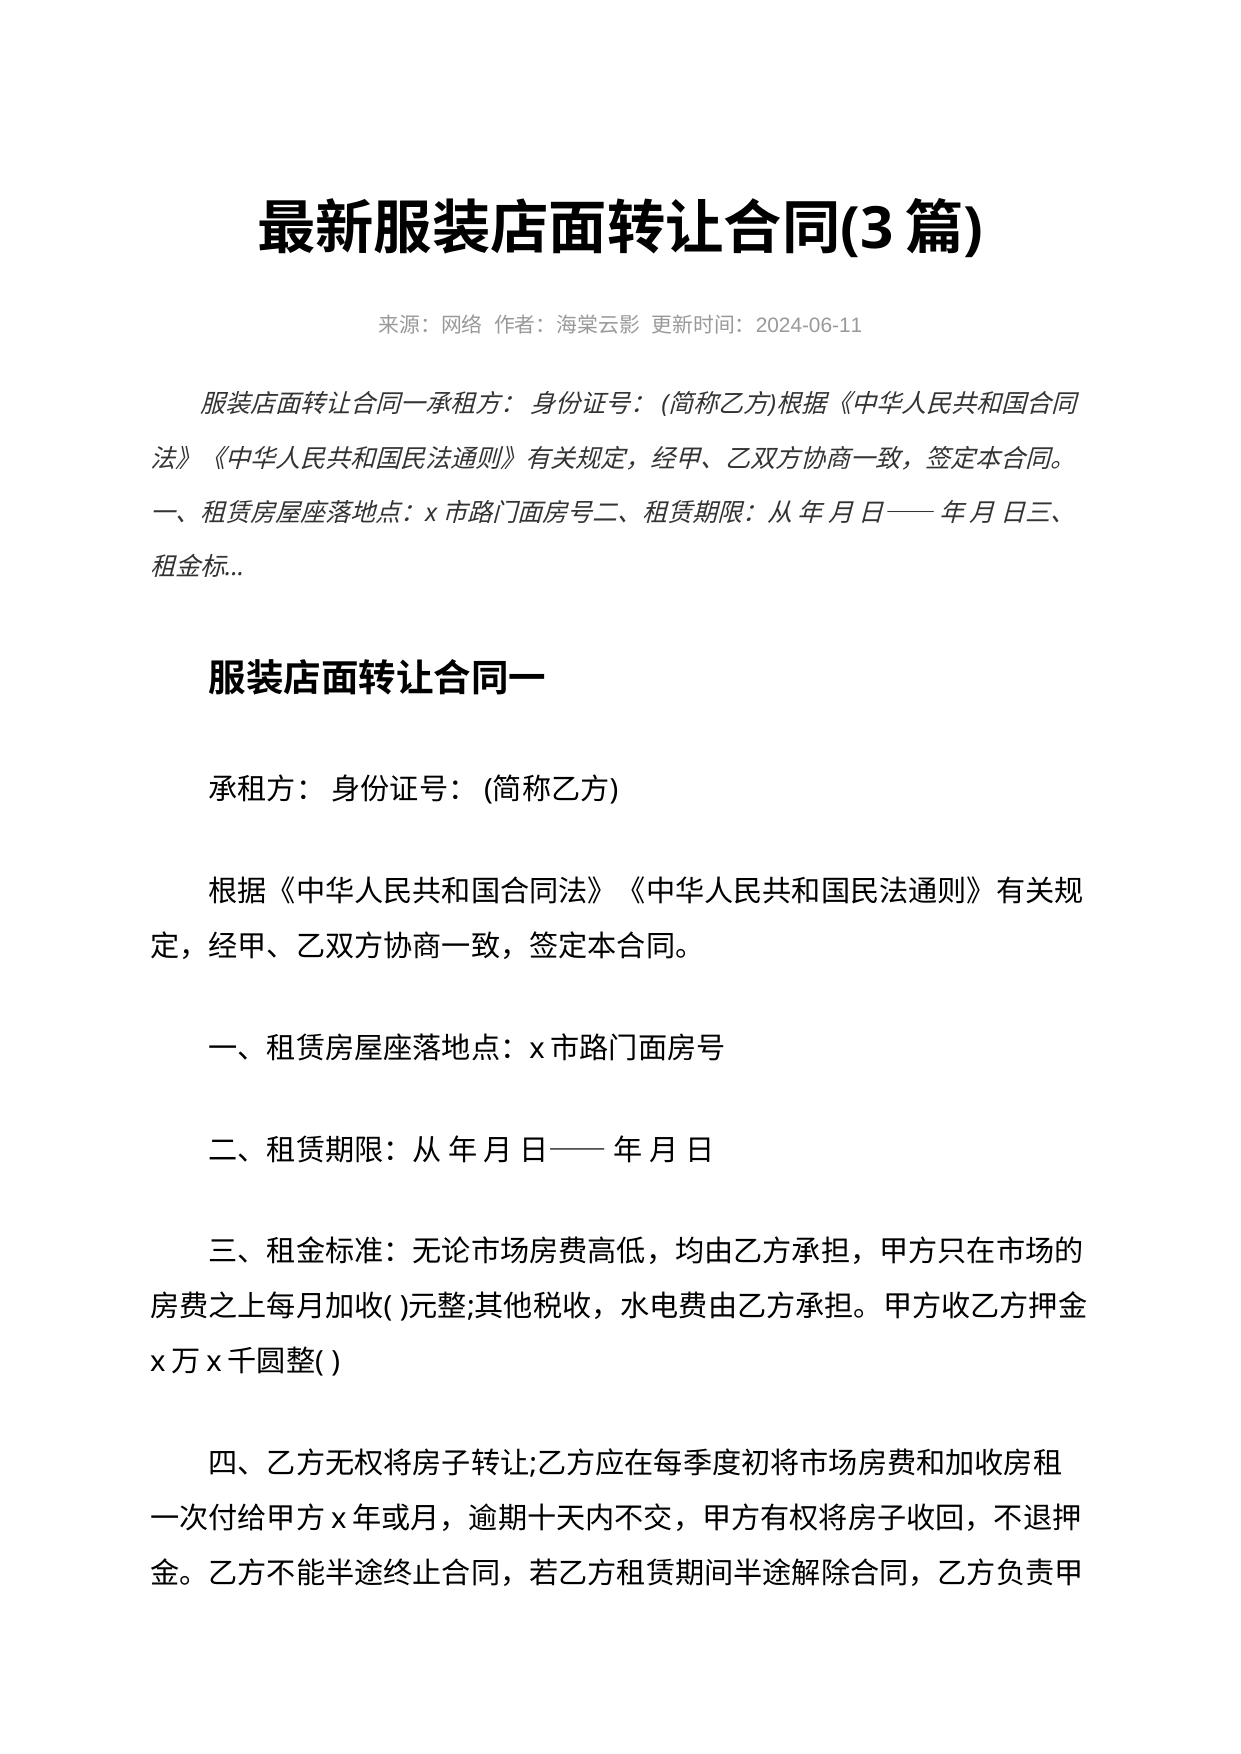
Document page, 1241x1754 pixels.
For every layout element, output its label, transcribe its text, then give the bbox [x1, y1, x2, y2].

text 来源：网络 作者：海棠云影 更新时间：2024-06-11 [150, 313, 1090, 337]
text 承租方： 身份证号： (简称乙方) [150, 766, 1090, 808]
text 服装店面转让合同一承租方： 身份证号： (简称乙方)根据《中华人民共和国合同法》《中华人民共和国民法通则》有关规定，经甲、乙双方协商一致，签定本合同。一、租赁房屋座落地点：x市路门面房号二、租赁期限：从 年 月 日—— 年 月 日三、租金标... [150, 384, 1090, 583]
text 服装店面转让合同一 [150, 648, 1090, 702]
subtitle 最新服装店面转让合同(3篇) [150, 181, 1090, 266]
text 一、租赁房屋座落地点：x市路门面房号 [150, 1024, 1090, 1067]
text 根据《中华人民共和国合同法》《中华人民共和国民法通则》有关规定，经甲、乙双方协商一致，签定本合同。 [150, 867, 1090, 965]
text 三、租金标准：无论市场房费高低，均由乙方承担，甲方只在市场的房费之上每月加收( )元整;其他税收，水电费由乙方承担。甲方收乙方押金x万x千圆整( ) [150, 1228, 1090, 1380]
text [150, 1440, 1090, 1592]
text 二、租赁期限：从 年 月 日—— 年 月 日 [150, 1126, 1090, 1168]
